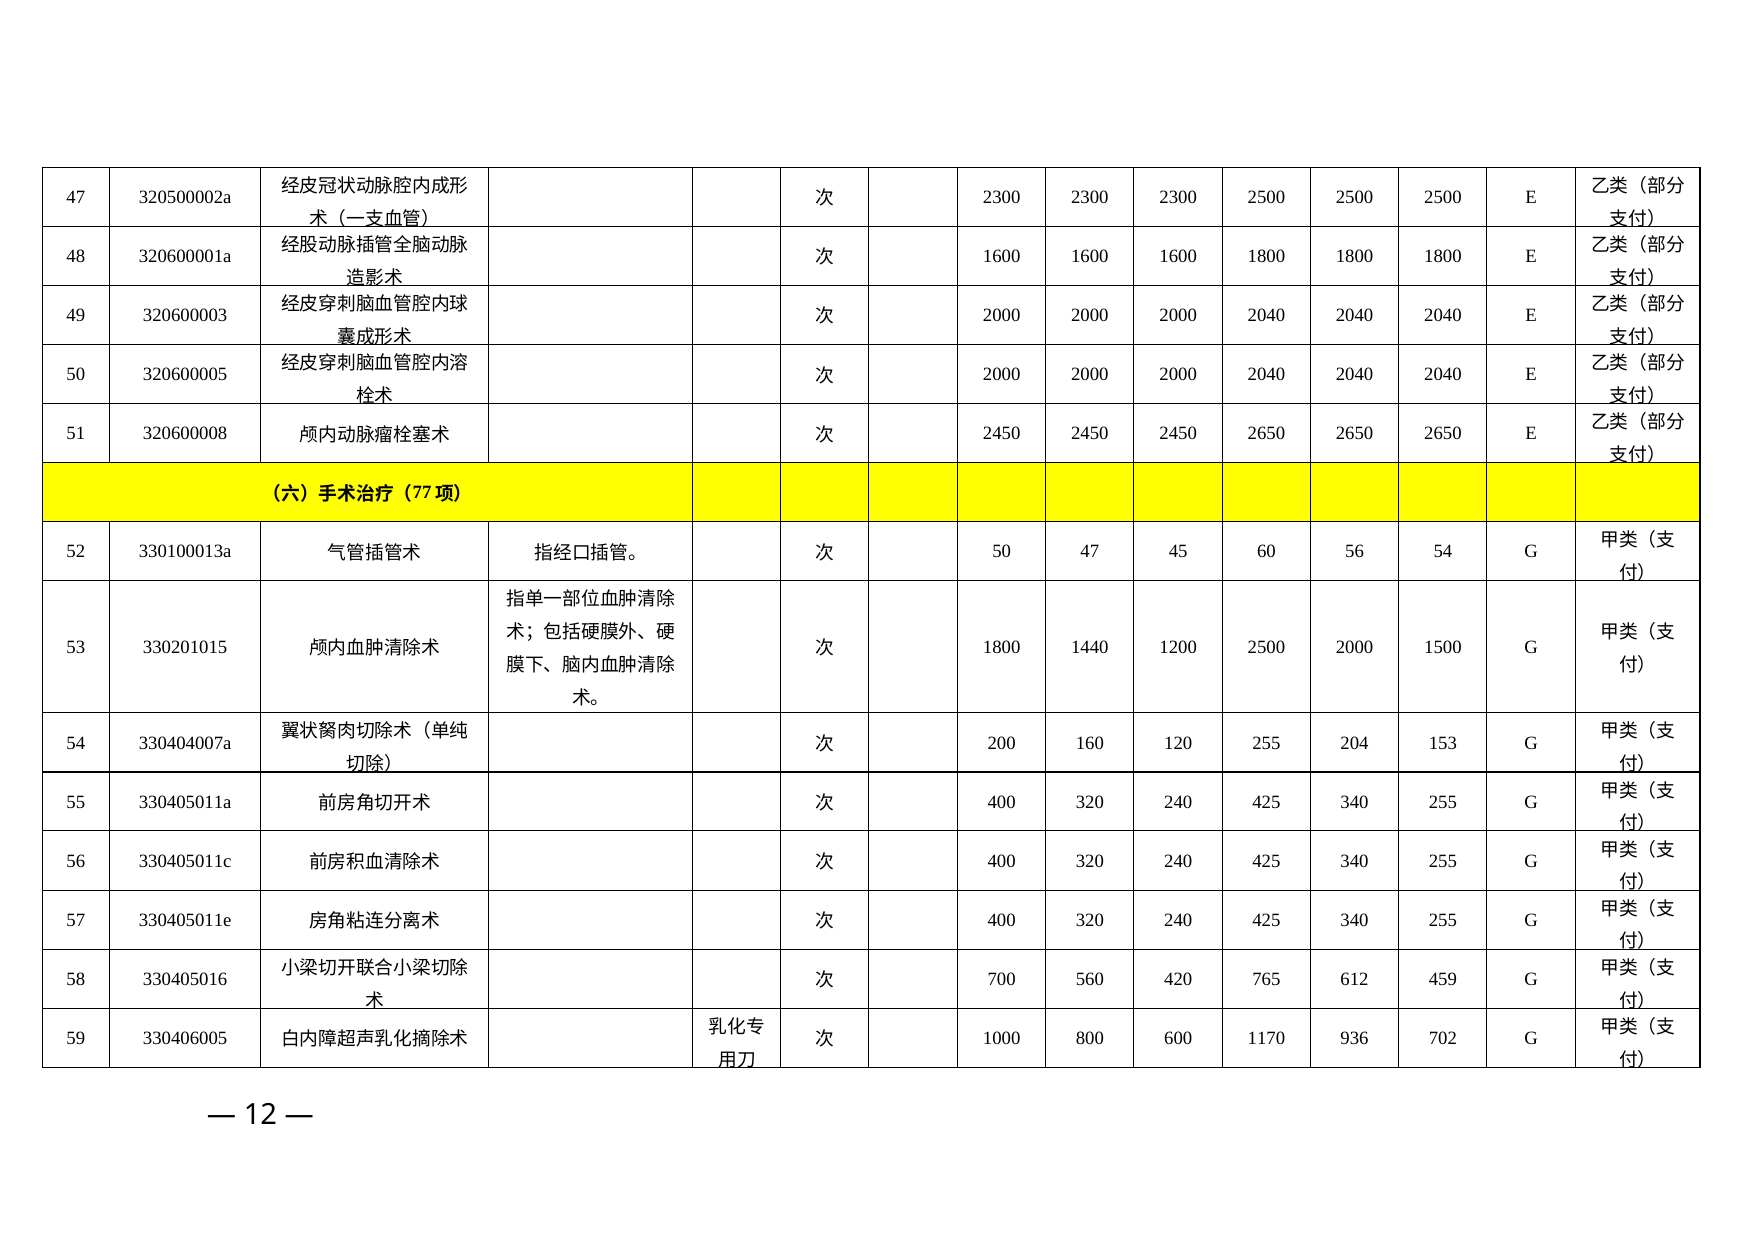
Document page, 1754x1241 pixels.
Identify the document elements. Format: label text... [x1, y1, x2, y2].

table_cell 330406005 [110, 1009, 260, 1067]
table_cell [1311, 463, 1398, 521]
table_cell 800 [1046, 1009, 1133, 1067]
table_cell [489, 831, 692, 889]
table_cell 54 [1399, 522, 1486, 580]
table_cell 次 [781, 345, 868, 403]
table_cell [693, 713, 780, 771]
table_cell 次 [781, 831, 868, 889]
table_cell 小梁切开联合小梁切除术 [261, 950, 488, 1008]
table_cell 次 [781, 891, 868, 948]
table_cell 2450 [1134, 404, 1222, 462]
table_cell E [1487, 404, 1575, 462]
table_cell 400 [958, 831, 1045, 889]
table_cell [693, 404, 780, 462]
table_cell [869, 891, 957, 948]
table_cell 2450 [1046, 404, 1133, 462]
table_cell [869, 227, 957, 285]
table_cell [869, 404, 957, 462]
table_cell [1576, 463, 1699, 521]
table_cell [869, 522, 957, 580]
table_cell 1800 [1223, 227, 1310, 285]
table_cell 2300 [958, 168, 1045, 226]
table_cell 2000 [958, 286, 1045, 344]
table_cell [489, 891, 692, 948]
table_cell [693, 286, 780, 344]
table_cell 255 [1223, 713, 1310, 771]
table_cell 次 [781, 1009, 868, 1067]
table_cell 2040 [1399, 345, 1486, 403]
table_cell 330201015 [110, 581, 260, 712]
table_cell [693, 463, 780, 521]
table_cell 甲类（支付） [1576, 950, 1699, 1008]
table_cell [489, 1009, 692, 1067]
table_cell [869, 345, 957, 403]
table_cell 气管插管术 [261, 522, 488, 580]
table_cell [693, 831, 780, 889]
table_cell 60 [1223, 522, 1310, 580]
table_cell 55 [43, 773, 109, 830]
table_cell 次 [781, 581, 868, 712]
table_cell [1046, 463, 1133, 521]
table_cell 340 [1311, 891, 1398, 948]
table_cell 330405011c [110, 831, 260, 889]
table_cell 2650 [1311, 404, 1398, 462]
table_cell [693, 345, 780, 403]
table_cell [958, 463, 1045, 521]
table_cell 1000 [958, 1009, 1045, 1067]
table_cell 330405011a [110, 773, 260, 830]
table_cell G [1487, 713, 1575, 771]
table_cell 指经口插管。 [489, 522, 692, 580]
table_cell 765 [1223, 950, 1310, 1008]
table_cell 次 [781, 713, 868, 771]
table_cell G [1487, 773, 1575, 830]
table_cell 2040 [1399, 286, 1486, 344]
table_cell 乙类（部分支付） [1576, 227, 1699, 285]
table_cell [489, 227, 692, 285]
table_cell 54 [43, 713, 109, 771]
table_cell 47 [43, 168, 109, 226]
table_cell 200 [958, 713, 1045, 771]
table_cell 53 [43, 581, 109, 712]
table_cell 次 [781, 168, 868, 226]
table_cell 次 [781, 950, 868, 1008]
table_cell 2500 [1223, 581, 1310, 712]
table_cell 2000 [1134, 345, 1222, 403]
table_cell 120 [1134, 713, 1222, 771]
table_cell 420 [1134, 950, 1222, 1008]
table_cell 2500 [1399, 168, 1486, 226]
table_cell 甲类（支付） [1576, 1009, 1699, 1067]
table_cell 59 [43, 1009, 109, 1067]
table_cell E [1487, 345, 1575, 403]
table_cell 702 [1399, 1009, 1486, 1067]
table_cell 45 [1134, 522, 1222, 580]
table_cell 1170 [1223, 1009, 1310, 1067]
table_cell 50 [43, 345, 109, 403]
table_cell 2450 [958, 404, 1045, 462]
table_cell [1223, 463, 1310, 521]
table_cell 2000 [1046, 286, 1133, 344]
table_cell 2040 [1311, 286, 1398, 344]
table_cell 56 [43, 831, 109, 889]
table_cell 白内障超声乳化摘除术 [261, 1009, 488, 1067]
table_cell 425 [1223, 773, 1310, 830]
table_cell 160 [1046, 713, 1133, 771]
table_cell 房角粘连分离术 [261, 891, 488, 948]
table_cell 330404007a [110, 713, 260, 771]
table_cell [489, 950, 692, 1008]
table_cell 320 [1046, 773, 1133, 830]
table_cell 320600003 [110, 286, 260, 344]
table_cell 255 [1399, 773, 1486, 830]
table_cell 指单一部位血肿清除术；包括硬膜外、硬膜下、脑内血肿清除术。 [489, 581, 692, 712]
table_cell 459 [1399, 950, 1486, 1008]
table_cell 240 [1134, 773, 1222, 830]
table_cell 2000 [1134, 286, 1222, 344]
table_cell [489, 713, 692, 771]
table_cell 2300 [1046, 168, 1133, 226]
table_cell 330405016 [110, 950, 260, 1008]
table_cell 翼状胬肉切除术（单纯切除） [261, 713, 488, 771]
table_cell 前房角切开术 [261, 773, 488, 830]
table_cell [489, 168, 692, 226]
table_cell 240 [1134, 891, 1222, 948]
table_cell 次 [781, 404, 868, 462]
table_cell 320600001a [110, 227, 260, 285]
table_cell [1399, 463, 1486, 521]
table_cell G [1487, 831, 1575, 889]
table_cell E [1487, 286, 1575, 344]
table_cell [869, 581, 957, 712]
table_cell [1487, 463, 1575, 521]
table_cell 320600005 [110, 345, 260, 403]
table_cell 2650 [1223, 404, 1310, 462]
table_cell [869, 831, 957, 889]
table_cell 甲类（支付） [1576, 581, 1699, 712]
table_cell [869, 713, 957, 771]
table_cell 52 [43, 522, 109, 580]
table_cell G [1487, 891, 1575, 948]
table_cell 1600 [1134, 227, 1222, 285]
table_cell 240 [1134, 831, 1222, 889]
table_cell 乙类（部分支付） [1576, 286, 1699, 344]
table_cell [869, 950, 957, 1008]
table_cell 经皮穿刺脑血管腔内溶栓术 [261, 345, 488, 403]
table_cell 次 [781, 227, 868, 285]
table_cell [869, 773, 957, 830]
table_cell [781, 463, 868, 521]
table_cell 320500002a [110, 168, 260, 226]
table_cell 甲类（支付） [1576, 522, 1699, 580]
table_cell 48 [43, 227, 109, 285]
table_cell 乙类（部分支付） [1576, 404, 1699, 462]
table_cell 甲类（支付） [1576, 713, 1699, 771]
table_cell 次 [781, 773, 868, 830]
table_cell 1800 [1399, 227, 1486, 285]
table_cell [693, 522, 780, 580]
table_cell 50 [958, 522, 1045, 580]
table_cell 153 [1399, 713, 1486, 771]
table_cell 700 [958, 950, 1045, 1008]
table_cell 1200 [1134, 581, 1222, 712]
table_cell 2500 [1311, 168, 1398, 226]
table_cell 前房积血清除术 [261, 831, 488, 889]
table_cell 330405011e [110, 891, 260, 948]
table_cell 936 [1311, 1009, 1398, 1067]
table_cell 320 [1046, 831, 1133, 889]
table_cell 1500 [1399, 581, 1486, 712]
table_cell 2650 [1399, 404, 1486, 462]
table_cell 2040 [1223, 286, 1310, 344]
table_cell 次 [781, 286, 868, 344]
table_cell [489, 773, 692, 830]
table_cell 47 [1046, 522, 1133, 580]
table_cell 2000 [958, 345, 1045, 403]
table_cell 2040 [1223, 345, 1310, 403]
table_cell 2040 [1311, 345, 1398, 403]
table_cell G [1487, 581, 1575, 712]
table_cell 2000 [1311, 581, 1398, 712]
table_cell 乳化专用刀 [693, 1009, 780, 1067]
table_cell 甲类（支付） [1576, 831, 1699, 889]
table_cell 经皮穿刺脑血管腔内球囊成形术 [261, 286, 488, 344]
table_cell 1600 [958, 227, 1045, 285]
table_cell 56 [1311, 522, 1398, 580]
table_cell [693, 227, 780, 285]
table_cell 58 [43, 950, 109, 1008]
table_cell （六）手术治疗（77项） [43, 463, 692, 521]
table_cell 425 [1223, 831, 1310, 889]
table_cell 49 [43, 286, 109, 344]
table_cell 425 [1223, 891, 1310, 948]
table_cell 2000 [1046, 345, 1133, 403]
table_cell [693, 950, 780, 1008]
table_cell 乙类（部分支付） [1576, 168, 1699, 226]
table_cell 400 [958, 891, 1045, 948]
table_cell G [1487, 522, 1575, 580]
table_cell E [1487, 168, 1575, 226]
table_cell 255 [1399, 831, 1486, 889]
table_cell 204 [1311, 713, 1398, 771]
table_cell G [1487, 1009, 1575, 1067]
table_cell [693, 581, 780, 712]
table_cell [869, 463, 957, 521]
table_cell 560 [1046, 950, 1133, 1008]
table_cell 2300 [1134, 168, 1222, 226]
table_cell 57 [43, 891, 109, 948]
table_cell E [1487, 227, 1575, 285]
table_cell 255 [1399, 891, 1486, 948]
table_cell G [1487, 950, 1575, 1008]
table_cell 颅内血肿清除术 [261, 581, 488, 712]
table_cell 400 [958, 773, 1045, 830]
table_cell 1440 [1046, 581, 1133, 712]
table_cell 甲类（支付） [1576, 891, 1699, 948]
table_cell 320 [1046, 891, 1133, 948]
table_cell 2500 [1223, 168, 1310, 226]
table_cell [489, 345, 692, 403]
table_cell 1800 [1311, 227, 1398, 285]
table_cell 乙类（部分支付） [1576, 345, 1699, 403]
table_cell 340 [1311, 773, 1398, 830]
table_cell 颅内动脉瘤栓塞术 [261, 404, 488, 462]
table_cell 次 [781, 522, 868, 580]
table_cell [869, 1009, 957, 1067]
table_cell [693, 891, 780, 948]
table_cell [693, 773, 780, 830]
table_cell 51 [43, 404, 109, 462]
table_cell 经皮冠状动脉腔内成形术（一支血管） [261, 168, 488, 226]
table_cell [869, 286, 957, 344]
table_cell 612 [1311, 950, 1398, 1008]
table_cell [869, 168, 957, 226]
table_cell [489, 286, 692, 344]
table_cell 1600 [1046, 227, 1133, 285]
table_cell [1134, 463, 1222, 521]
table_cell 经股动脉插管全脑动脉造影术 [261, 227, 488, 285]
table_cell [693, 168, 780, 226]
table_cell [489, 404, 692, 462]
table_cell 330100013a [110, 522, 260, 580]
table_cell 600 [1134, 1009, 1222, 1067]
table_cell 甲类（支付） [1576, 773, 1699, 830]
table_cell 1800 [958, 581, 1045, 712]
table_cell 340 [1311, 831, 1398, 889]
table_cell 320600008 [110, 404, 260, 462]
